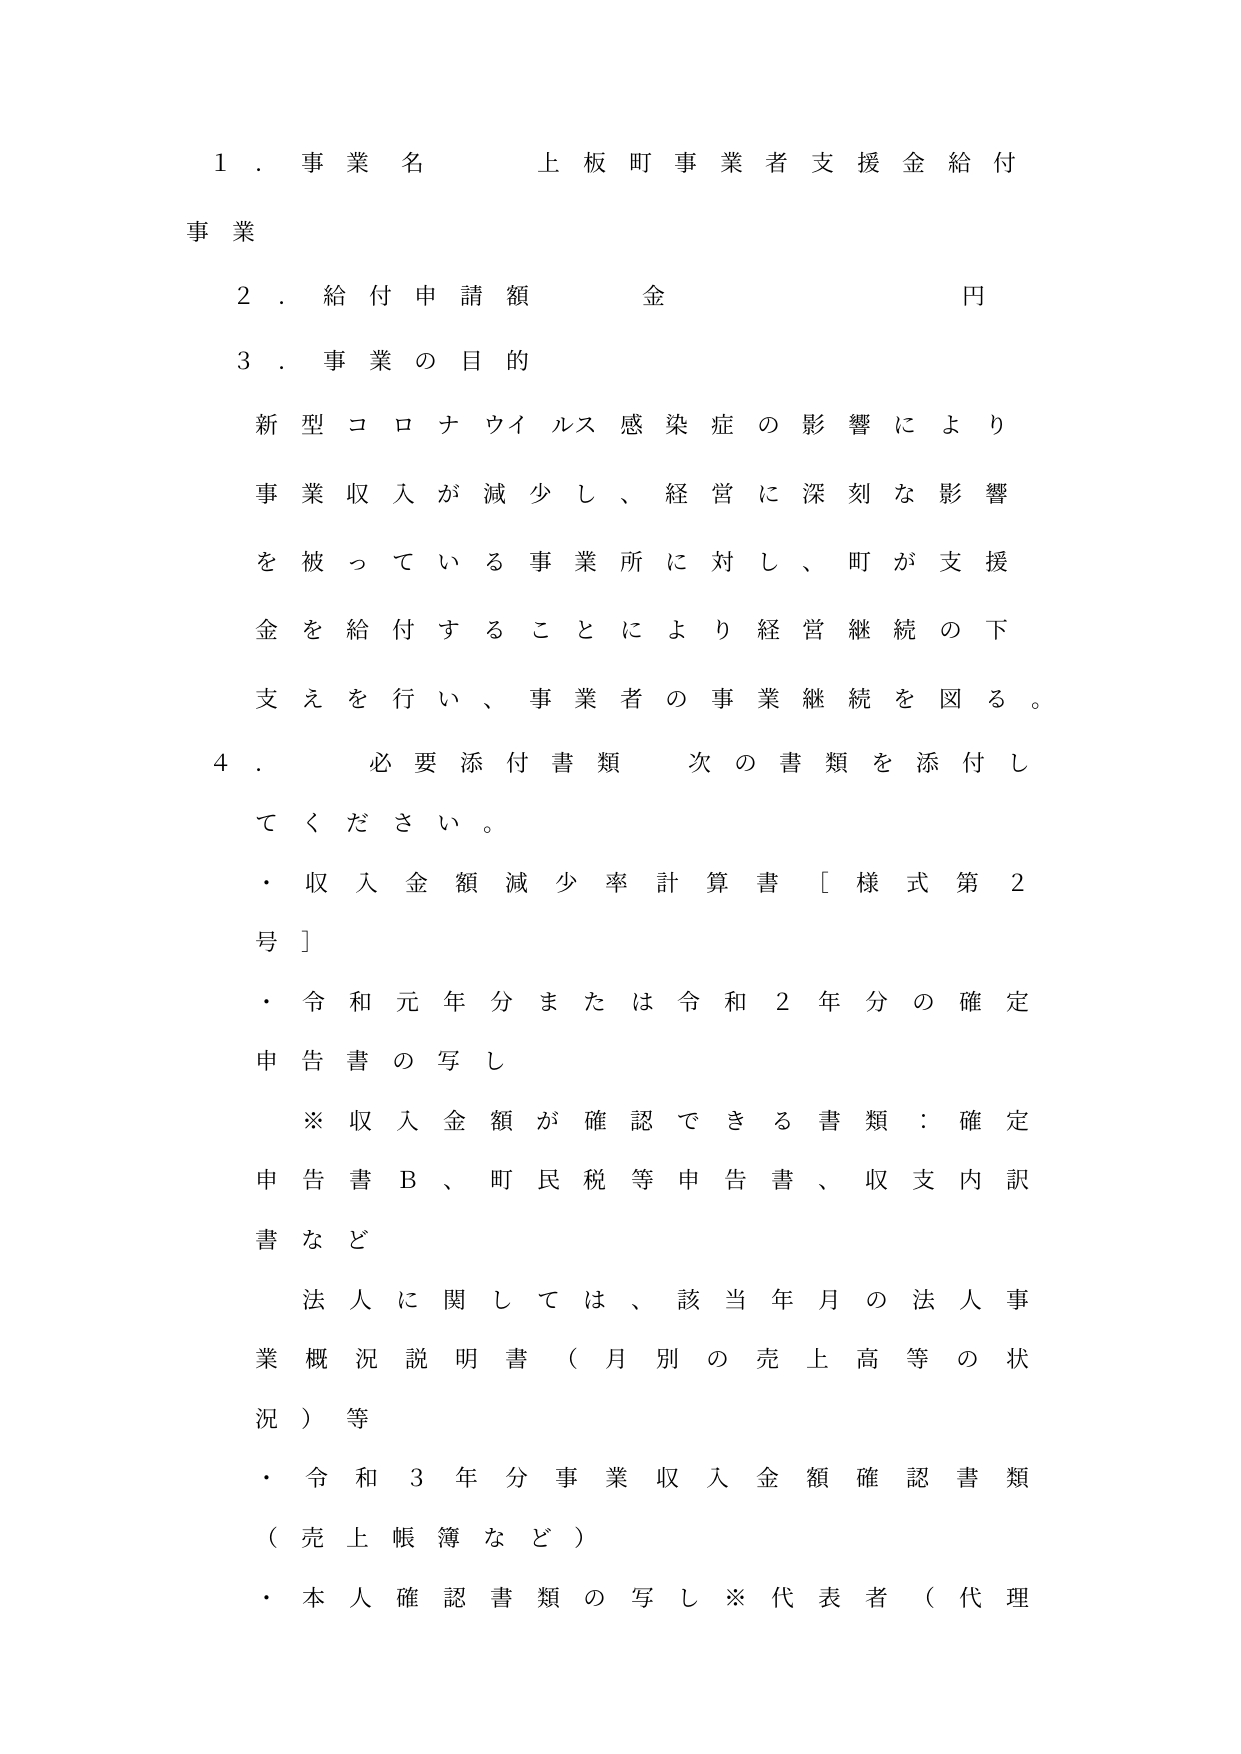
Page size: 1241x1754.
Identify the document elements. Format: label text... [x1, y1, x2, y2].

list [253, 1566, 1053, 1626]
list 法人に関しては、該当年月の法人事業概況説明書（月別の売上高等の状況）等 [253, 1268, 1053, 1447]
list ※収入金額が確認できる書類：確定申告書Ｂ、町民税等申告書、収支内訳書など [253, 1089, 1053, 1268]
list ・令和元年分または令和２年分の確定申告書の写し [253, 970, 1053, 1089]
text ２．給付申請額 金 円 [187, 265, 1053, 324]
list ・収入金額減少率計算書［様式第２号］ [253, 851, 1053, 970]
text １．事業名 上板町事業者支援金給付事業 [187, 132, 1053, 260]
text ３．事業の目的 [187, 329, 1053, 389]
list ・令和３年分事業収入金額確認書類（売上帳簿など） [253, 1447, 1053, 1566]
text 新型コロナウイルス感染症の影響により事業収入が減少し、経営に深刻な影響を被っている事業所に対し、町が支援金を給付することにより経営継続の下支えを行い、事業者の事業継続を図る。 [246, 394, 1053, 727]
list 必要添付書類 次の書類を添付してください。 [207, 732, 1053, 851]
